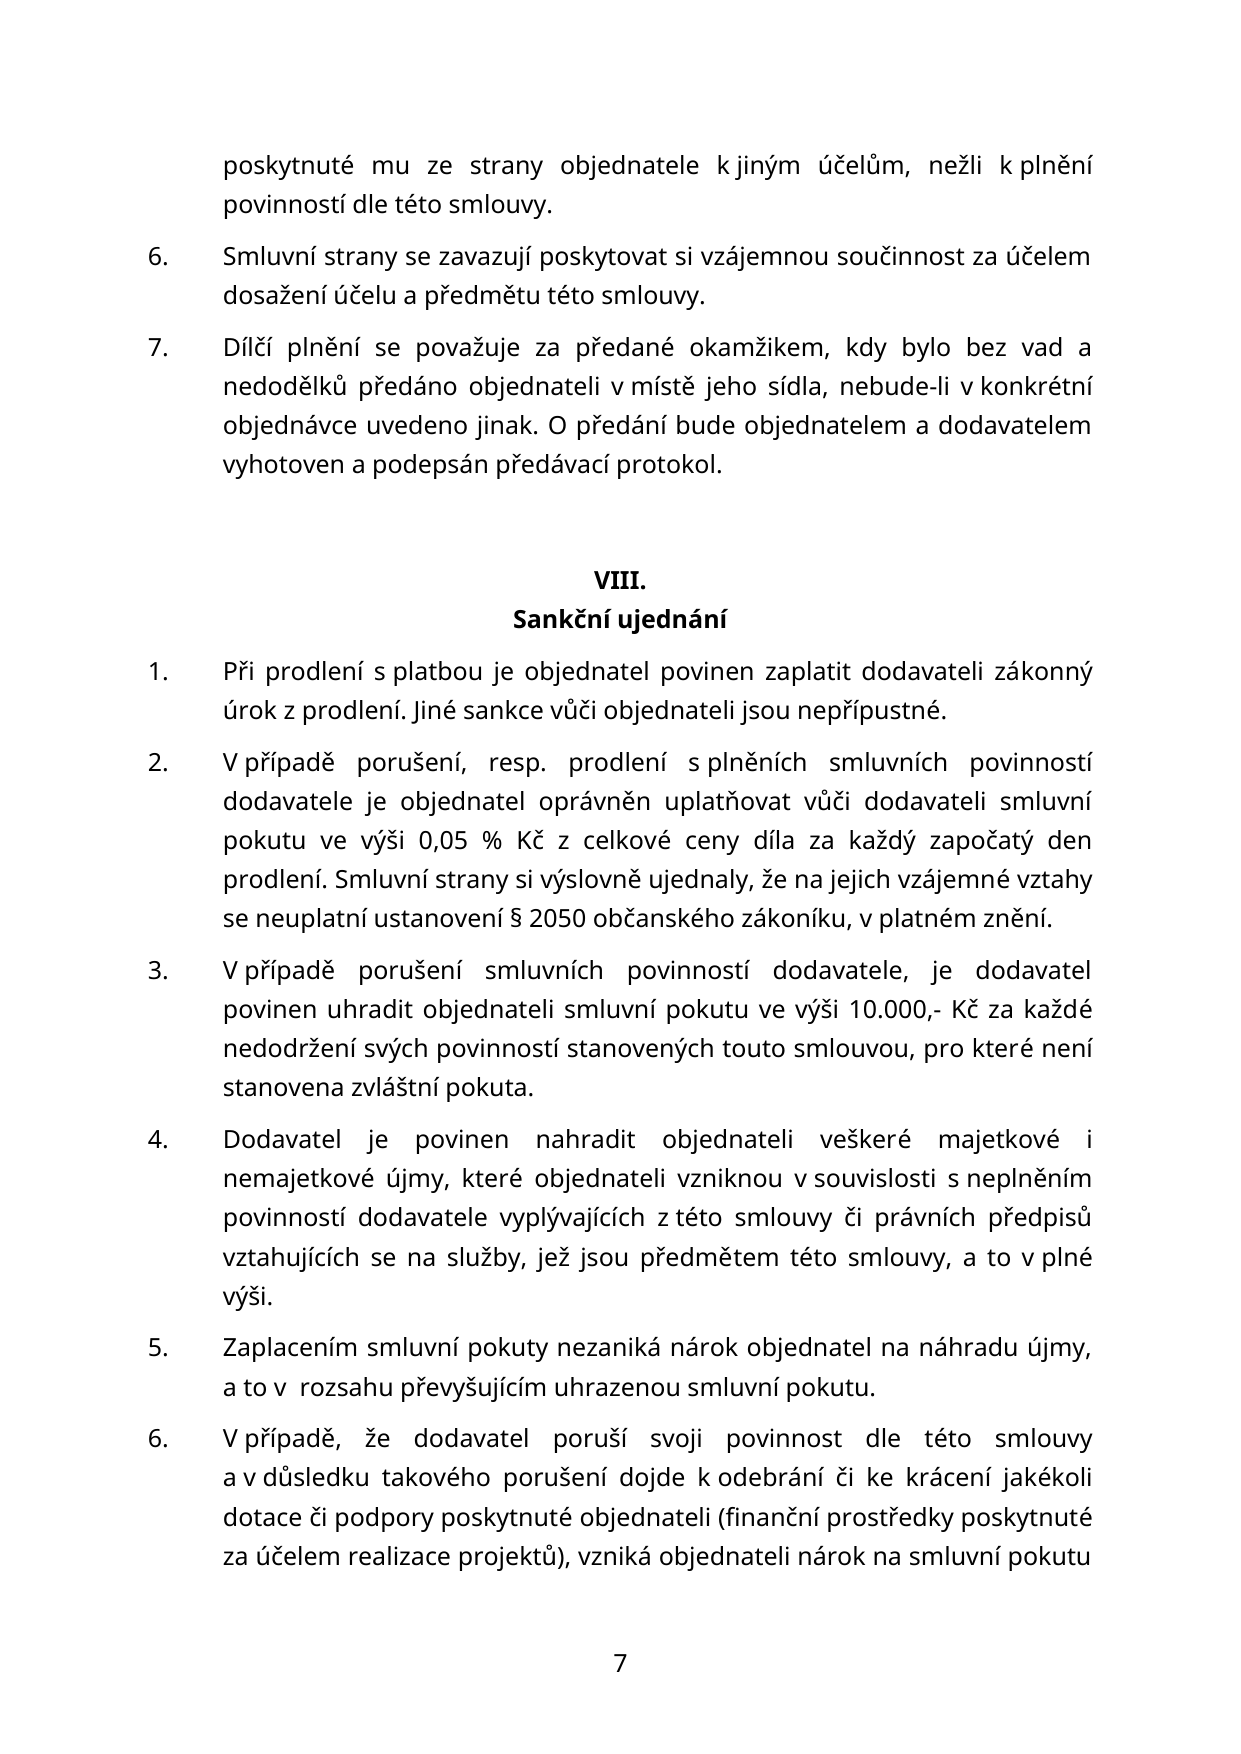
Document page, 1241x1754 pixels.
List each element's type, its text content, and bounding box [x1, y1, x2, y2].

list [148, 1421, 1093, 1572]
list Dílčí plnění se považuje za předané okamžikem, kdy bylo bez vad a nedodělků předáno objednateli v místě jeho sídla, nebude-li v konkrétní objednávce uvedeno jinak. O předání bude objednatelem a dodavatelem vyhotoven a podepsán předávací protokol. [148, 329, 1093, 481]
text VIII. [148, 563, 1093, 597]
list Smluvní strany se zavazují poskytovat si vzájemnou součinnost za účelem dosažení účelu a předmětu této smlouvy. [148, 238, 1093, 312]
text Sankční ujednání [148, 602, 1093, 636]
list V případě porušení, resp. prodlení s plněních smluvních povinností dodavatele je objednatel oprávněn uplatňovat vůči dodavateli smluvní pokutu ve výši 0,05 % Kč z celkové ceny díla za každý započatý den prodlení. Smluvní strany si výslovně ujednaly, že na jejich vzájemné vztahy se neuplatní ustanovení § 2050 občanského zákoníku, v platném znění. [148, 744, 1093, 935]
list Dodavatel je povinen nahradit objednateli veškeré majetkové i nemajetkové újmy, které objednateli vzniknou v souvislosti s neplněním povinností dodavatele vyplývajících z této smlouvy či právních předpisů vztahujících se na služby, jež jsou předmětem této smlouvy, a to v plné výši. [148, 1122, 1093, 1312]
list V případě porušení smluvních povinností dodavatele, je dodavatel povinen uhradit objednateli smluvní pokutu ve výši 10.000,- Kč za každé nedodržení svých povinností stanovených touto smlouvou, pro které není stanovena zvláštní pokuta. [148, 953, 1093, 1104]
list Při prodlení s platbou je objednatel povinen zaplatit dodavateli zákonný úrok z prodlení. Jiné sankce vůči objednateli jsou nepřípustné. [148, 653, 1093, 727]
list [148, 148, 1093, 221]
list Zaplacením smluvní pokuty nezaniká nárok objednatel na náhradu újmy, a to v rozsahu převyšujícím uhrazenou smluvní pokutu. [148, 1330, 1093, 1403]
